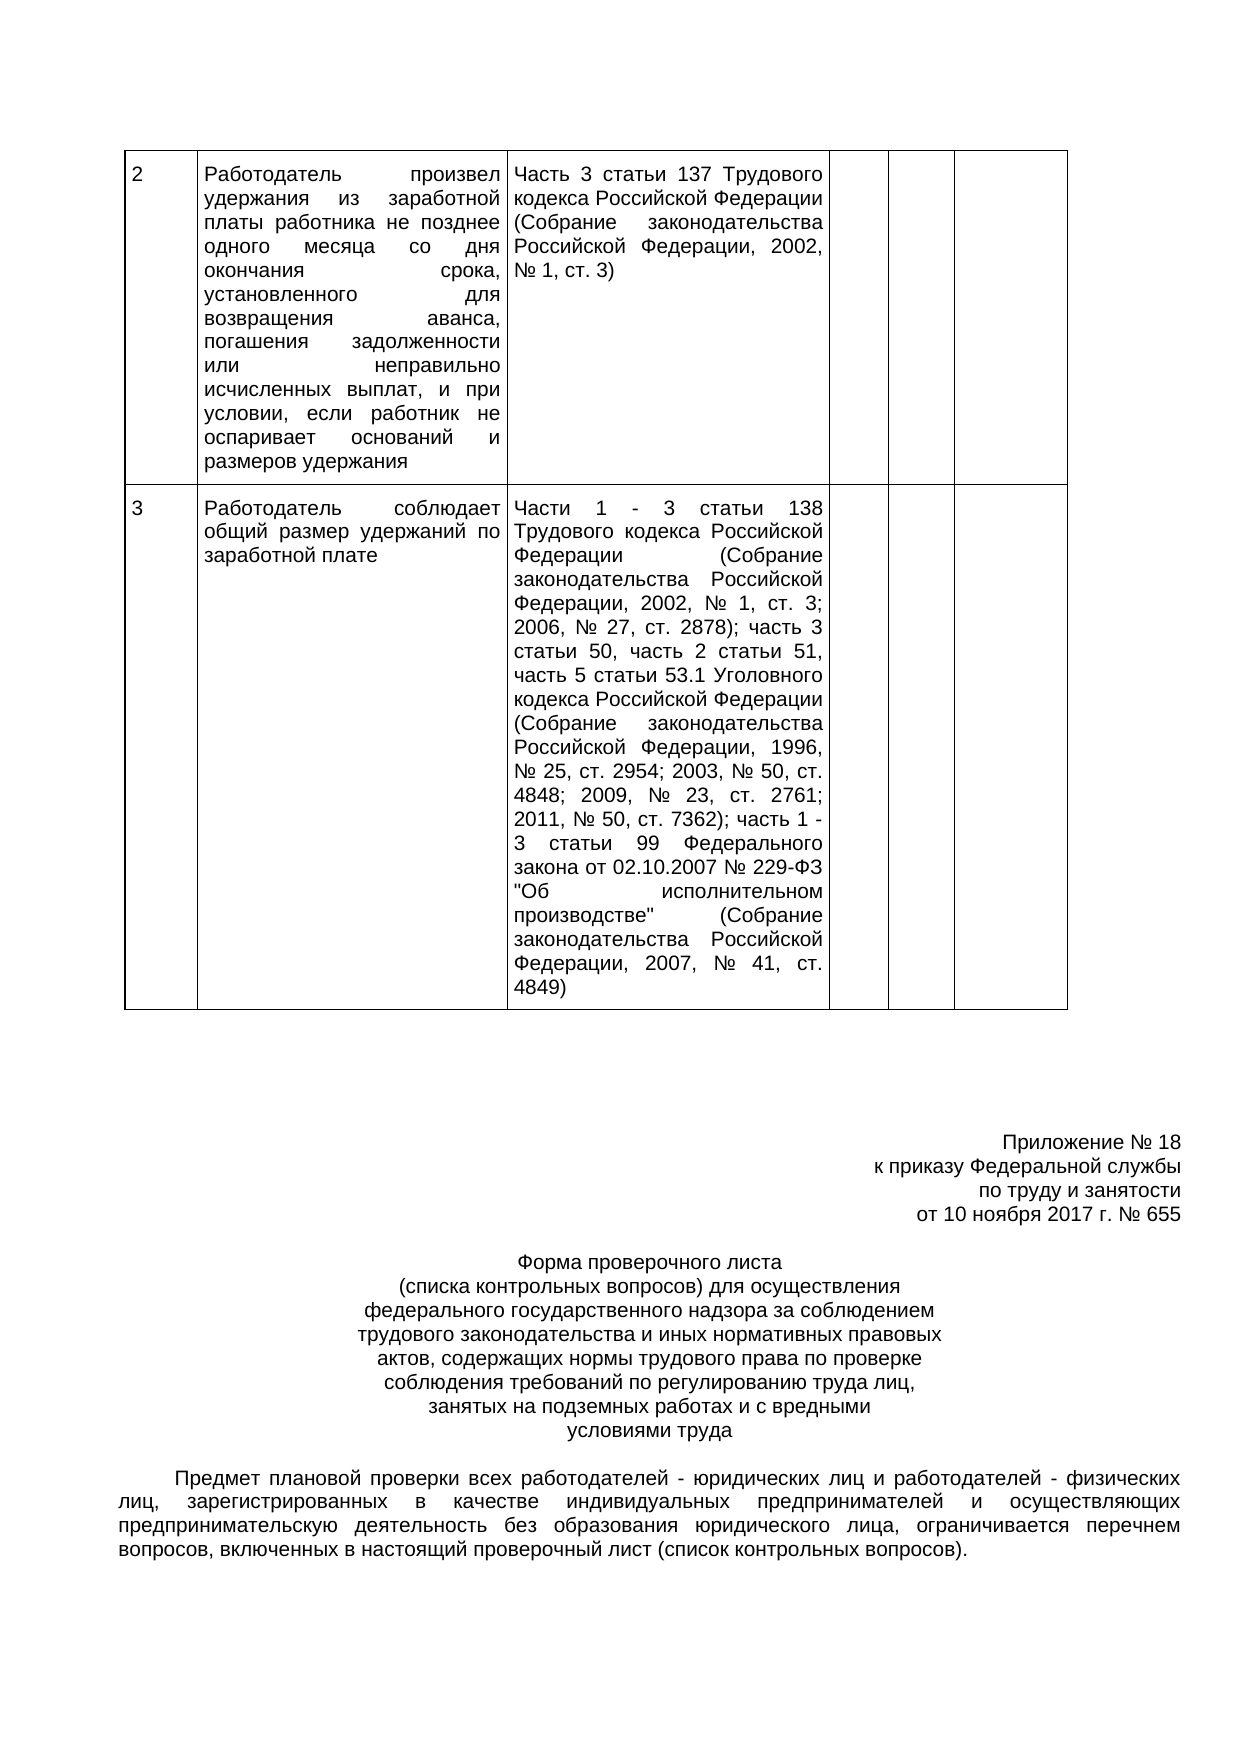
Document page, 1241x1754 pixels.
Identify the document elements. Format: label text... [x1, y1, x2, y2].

text Предмет плановой проверки всех работодателей - юридических лиц и работодателей - физических лиц, зарегистрированных в качестве индивидуальных предпринимателей и осуществляющих предпринимательскую деятельность без образования юридического лица, ограничивается перечнем вопросов, включенных в настоящий проверочный лист (список контрольных вопросов). [118, 1465, 1181, 1561]
text занятых на подземных работах и с вредными [118, 1393, 1181, 1417]
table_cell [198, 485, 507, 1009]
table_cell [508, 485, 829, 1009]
text к приказу Федеральной службы [118, 1154, 1181, 1178]
text условиями труда [118, 1417, 1181, 1441]
text соблюдения требований по регулированию труда лиц, [118, 1369, 1181, 1393]
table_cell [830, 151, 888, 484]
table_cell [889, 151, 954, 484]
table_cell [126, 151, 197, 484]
text по труду и занятости [118, 1178, 1181, 1202]
text Форма проверочного листа [118, 1250, 1181, 1274]
text актов, содержащих нормы трудового права по проверке [118, 1346, 1181, 1369]
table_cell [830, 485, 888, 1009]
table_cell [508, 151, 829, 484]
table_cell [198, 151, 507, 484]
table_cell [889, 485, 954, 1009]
text трудового законодательства и иных нормативных правовых [118, 1322, 1181, 1346]
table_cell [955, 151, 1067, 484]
text федерального государственного надзора за соблюдением [118, 1298, 1181, 1322]
text (списка контрольных вопросов) для осуществления [118, 1274, 1181, 1298]
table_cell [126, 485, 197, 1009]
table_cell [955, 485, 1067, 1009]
text Приложение № 18 [118, 1130, 1181, 1154]
text от 10 ноября 2017 г. № 655 [118, 1202, 1181, 1226]
